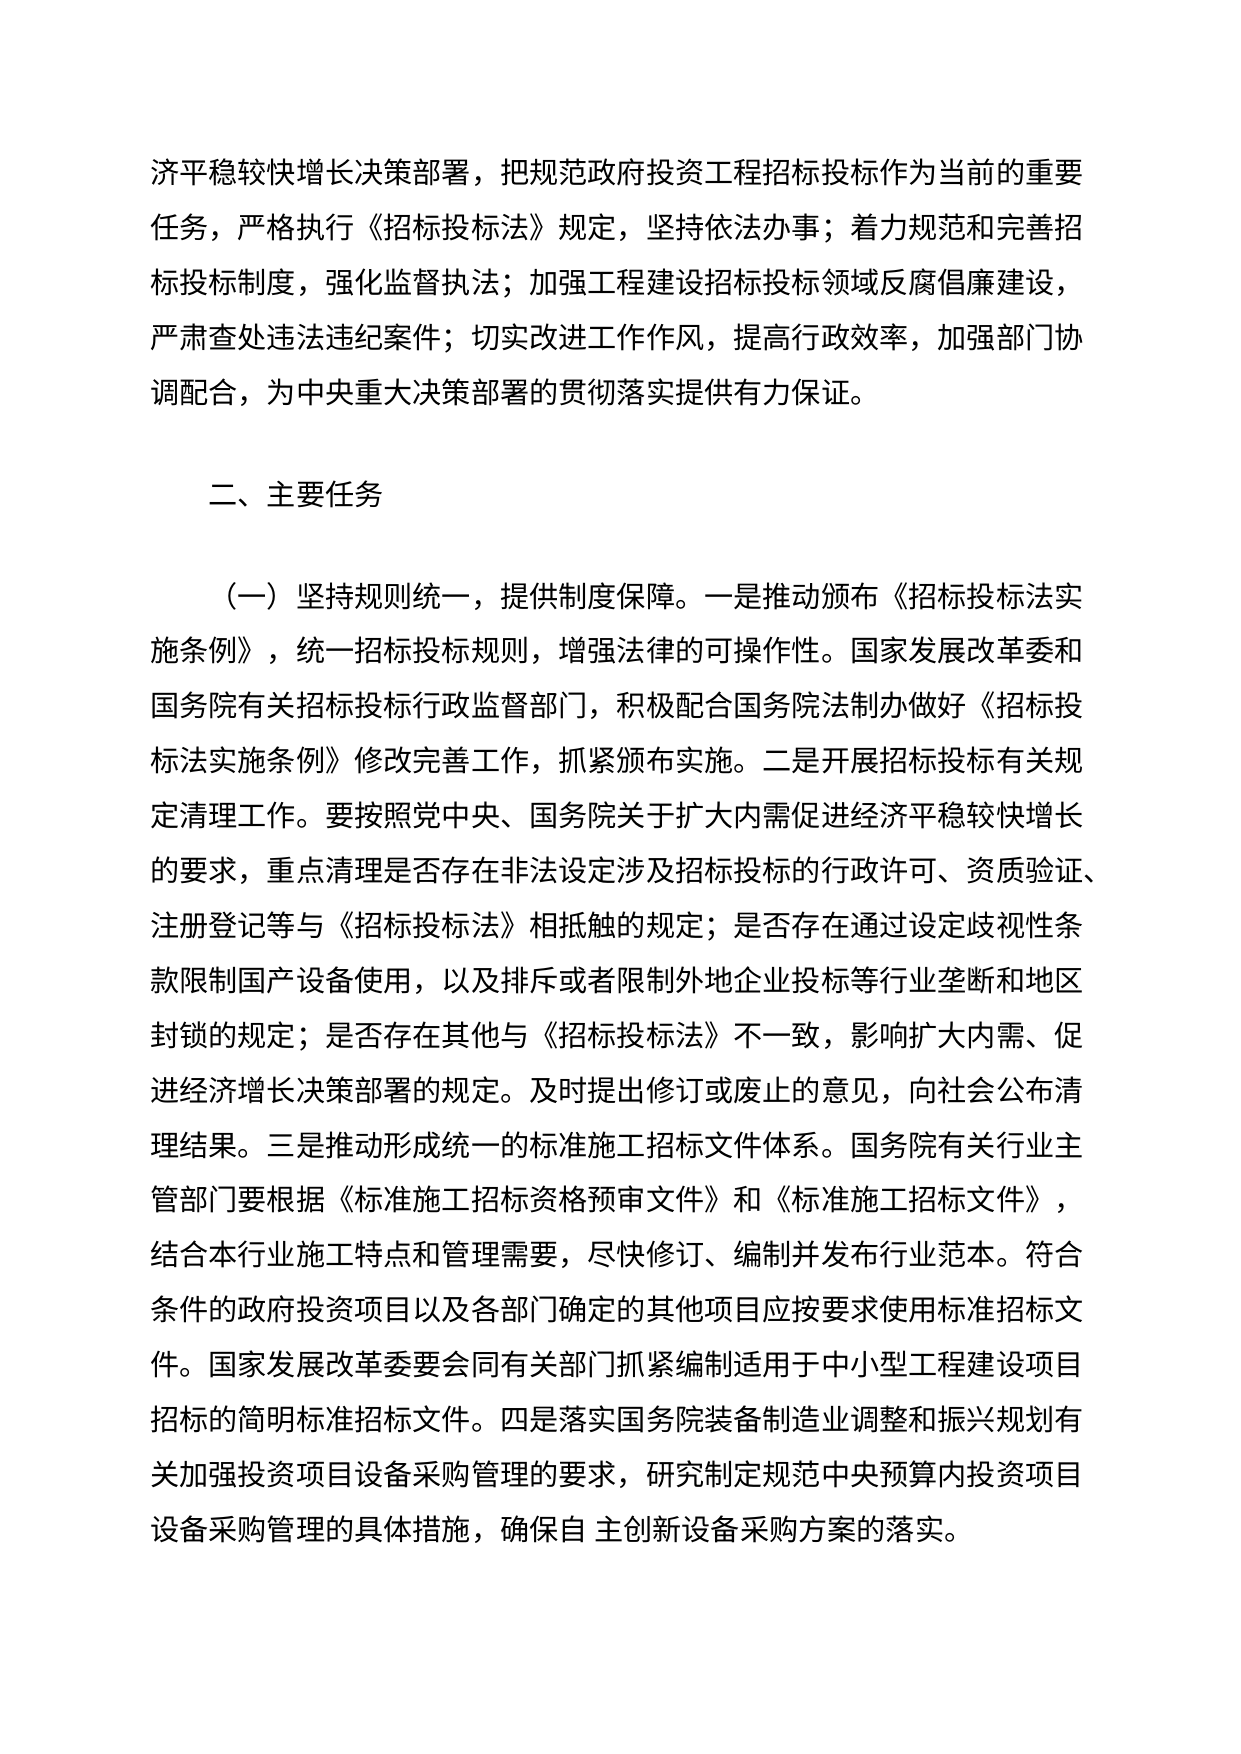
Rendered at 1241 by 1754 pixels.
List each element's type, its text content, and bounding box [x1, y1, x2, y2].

text （一）坚持规则统一，提供制度保障。一是推动颁布《招标投标法实施条例》，统一招标投标规则，增强法律的可操作性。国家发展改革委和国务院有关招标投标行政监督部门，积极配合国务院法制办做好《招标投标法实施条例》修改完善工作，抓紧颁布实施。二是开展招标投标有关规定清理工作。要按照党中央、国务院关于扩大内需促进经济平稳较快增长的要求，重点清理是否存在非法设定涉及招标投标的行政许可、资质验证、注册登记等与《招标投标法》相抵触的规定；是否存在通过设定歧视性条款限制国产设备使用，以及排斥或者限制外地企业投标等行业垄断和地区封锁的规定；是否存在其他与《招标投标法》不一致，影响扩大内需、促进经济增长决策部署的规定。及时提出修订或废止的意见，向社会公布清理结果。三是推动形成统一的标准施工招标文件体系。国务院有关行业主管部门要根据《标准施工招标资格预审文件》和《标准施工招标文件》，结合本行业施工特点和管理需要，尽快修订、编制并发布行业范本。符合条件的政府投资项目以及各部门确定的其他项目应按要求使用标准招标文件。国家发展改革委要会同有关部门抓紧编制适用于中小型工程建设项目招标的简明标准招标文件。四是落实国务院装备制造业调整和振兴规划有关加强投资项目设备采购管理的要求，研究制定规范中央预算内投资项目设备采购管理的具体措施，确保自 主创新设备采购方案的落实。 [150, 573, 1090, 1549]
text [150, 150, 1090, 412]
text 二、主要任务 [150, 471, 1090, 514]
